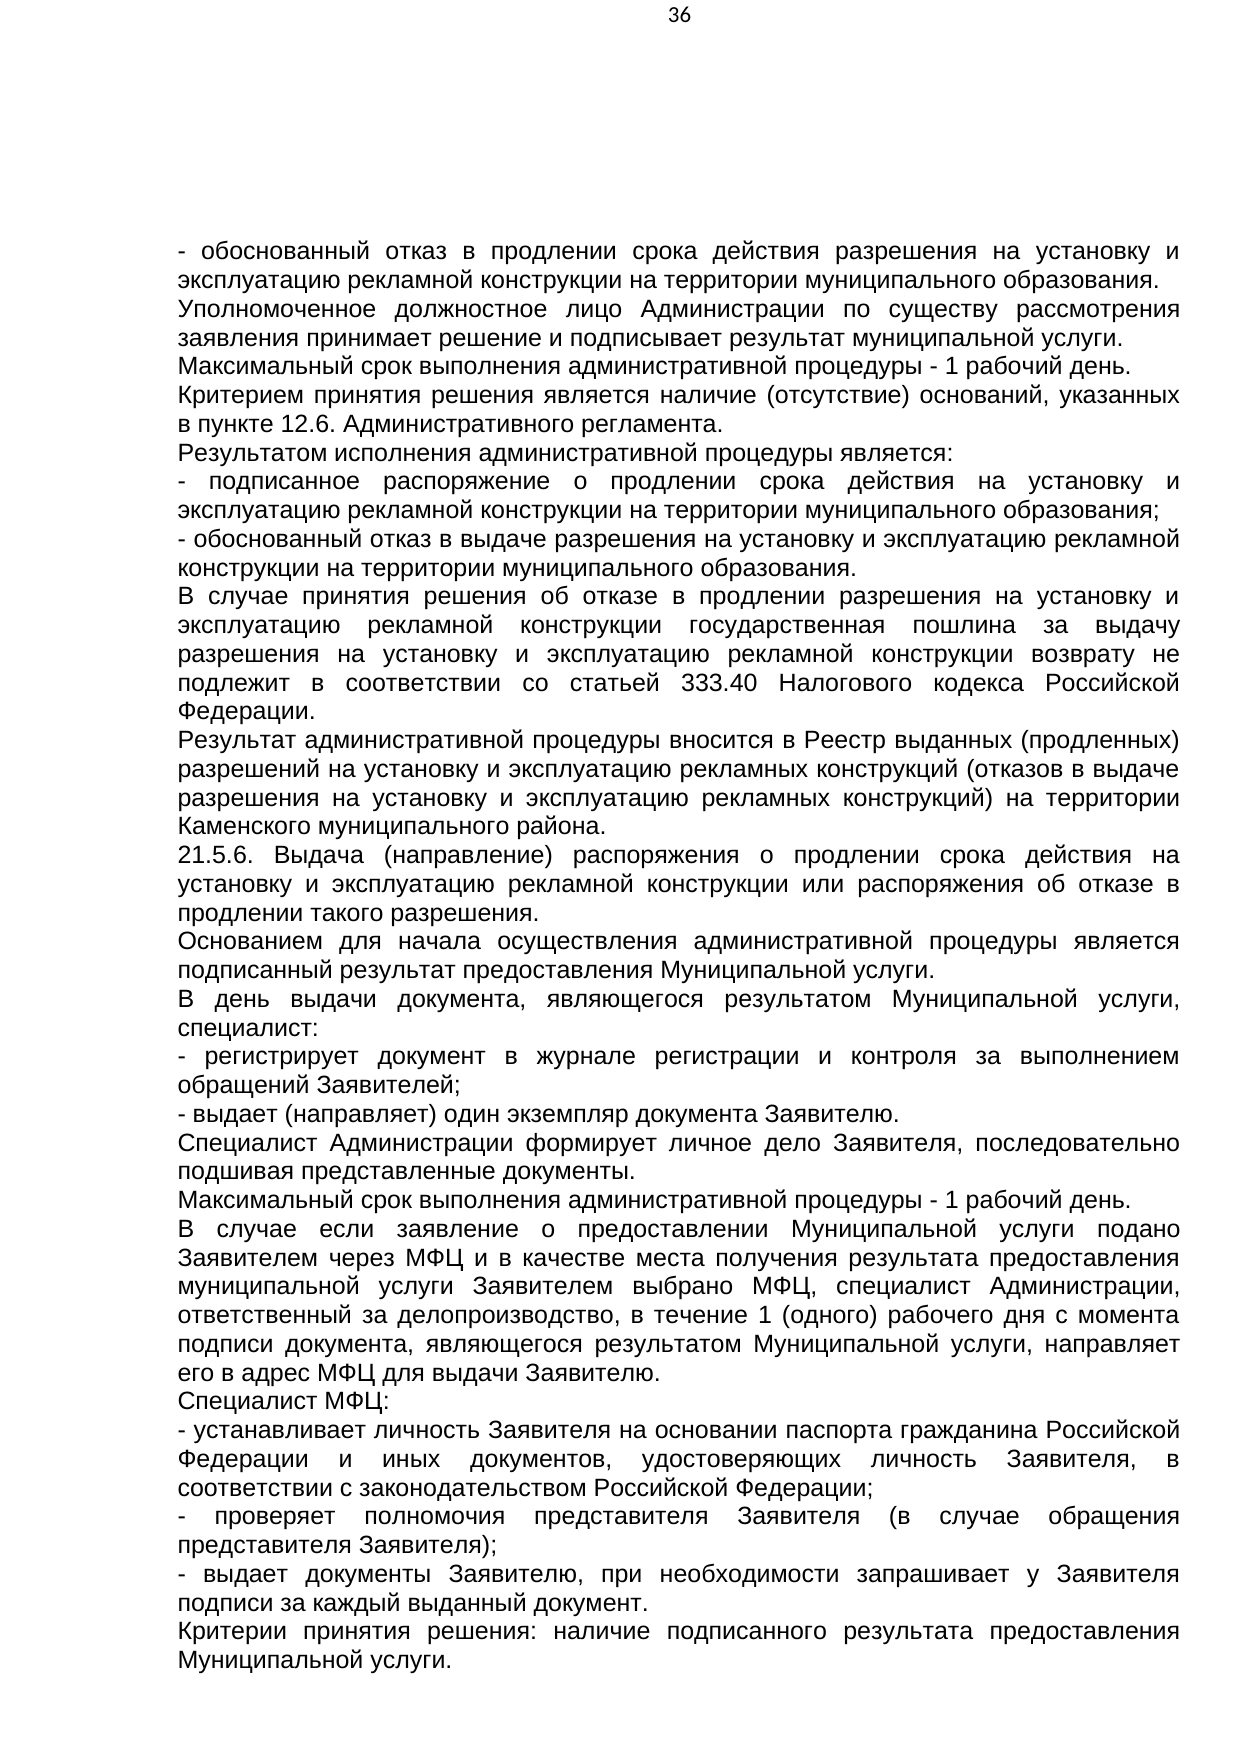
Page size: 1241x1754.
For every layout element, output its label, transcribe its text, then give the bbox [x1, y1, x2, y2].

text - регистрирует документ в журнале регистрации и контроля за выполнением обращений Заявителей; [177, 1041, 1181, 1099]
text 21.5.6. Выдача (направление) распоряжения о продлении срока действия на установку и эксплуатацию рекламной конструкции или распоряжения об отказе в продлении такого разрешения. [177, 840, 1181, 926]
text В день выдачи документа, являющегося результатом Муниципальной услуги, специалист: [177, 984, 1181, 1041]
text - обоснованный отказ в продлении срока действия разрешения на установку и эксплуатацию рекламной конструкции на территории муниципального образования. [177, 236, 1181, 294]
text Максимальный срок выполнения административной процедуры - 1 рабочий день. [177, 351, 1181, 380]
text Специалист МФЦ: [177, 1386, 1181, 1415]
text - выдает документы Заявителю, при необходимости запрашивает у Заявителя подписи за каждый выданный документ. [177, 1559, 1181, 1616]
text Результат административной процедуры вносится в Реестр выданных (продленных) разрешений на установку и эксплуатацию рекламных конструкций (отказов в выдаче разрешения на установку и эксплуатацию рекламных конструкций) на территории Каменского муниципального района. [177, 725, 1181, 840]
text - подписанное распоряжение о продлении срока действия на установку и эксплуатацию рекламной конструкции на территории муниципального образования; [177, 466, 1181, 524]
text - проверяет полномочия представителя Заявителя (в случае обращения представителя Заявителя); [177, 1501, 1181, 1559]
text - выдает (направляет) один экземпляр документа Заявителю. [177, 1099, 1181, 1127]
text - устанавливает личность Заявителя на основании паспорта гражданина Российской Федерации и иных документов, удостоверяющих личность Заявителя, в соответствии с законодательством Российской Федерации; [177, 1415, 1181, 1501]
text - обоснованный отказ в выдаче разрешения на установку и эксплуатацию рекламной конструкции на территории муниципального образования. [177, 524, 1181, 581]
text Критерием принятия решения является наличие (отсутствие) оснований, указанных в пункте 12.6. Административного регламента. [177, 380, 1181, 437]
text Специалист Администрации формирует личное дело Заявителя, последовательно подшивая представленные документы. [177, 1127, 1181, 1185]
text В случае если заявление о предоставлении Муниципальной услуги подано Заявителем через МФЦ и в качестве места получения результата предоставления муниципальной услуги Заявителем выбрано МФЦ, специалист Администрации, ответственный за делопроизводство, в течение 1 (одного) рабочего дня с момента подписи документа, являющегося результатом Муниципальной услуги, направляет его в адрес МФЦ для выдачи Заявителю. [177, 1214, 1181, 1386]
text Результатом исполнения административной процедуры является: [177, 437, 1181, 466]
text В случае принятия решения об отказе в продлении разрешения на установку и эксплуатацию рекламной конструкции государственная пошлина за выдачу разрешения на установку и эксплуатацию рекламной конструкции возврату не подлежит в соответствии со статьей 333.40 Налогового кодекса Российской Федерации. [177, 581, 1181, 725]
text Основанием для начала осуществления административной процедуры является подписанный результат предоставления Муниципальной услуги. [177, 926, 1181, 984]
text Уполномоченное должностное лицо Администрации по существу рассмотрения заявления принимает решение и подписывает результат муниципальной услуги. [177, 294, 1181, 351]
text Максимальный срок выполнения административной процедуры - 1 рабочий день. [177, 1185, 1181, 1214]
text Критерии принятия решения: наличие подписанного результата предоставления Муниципальной услуги. [177, 1616, 1181, 1674]
